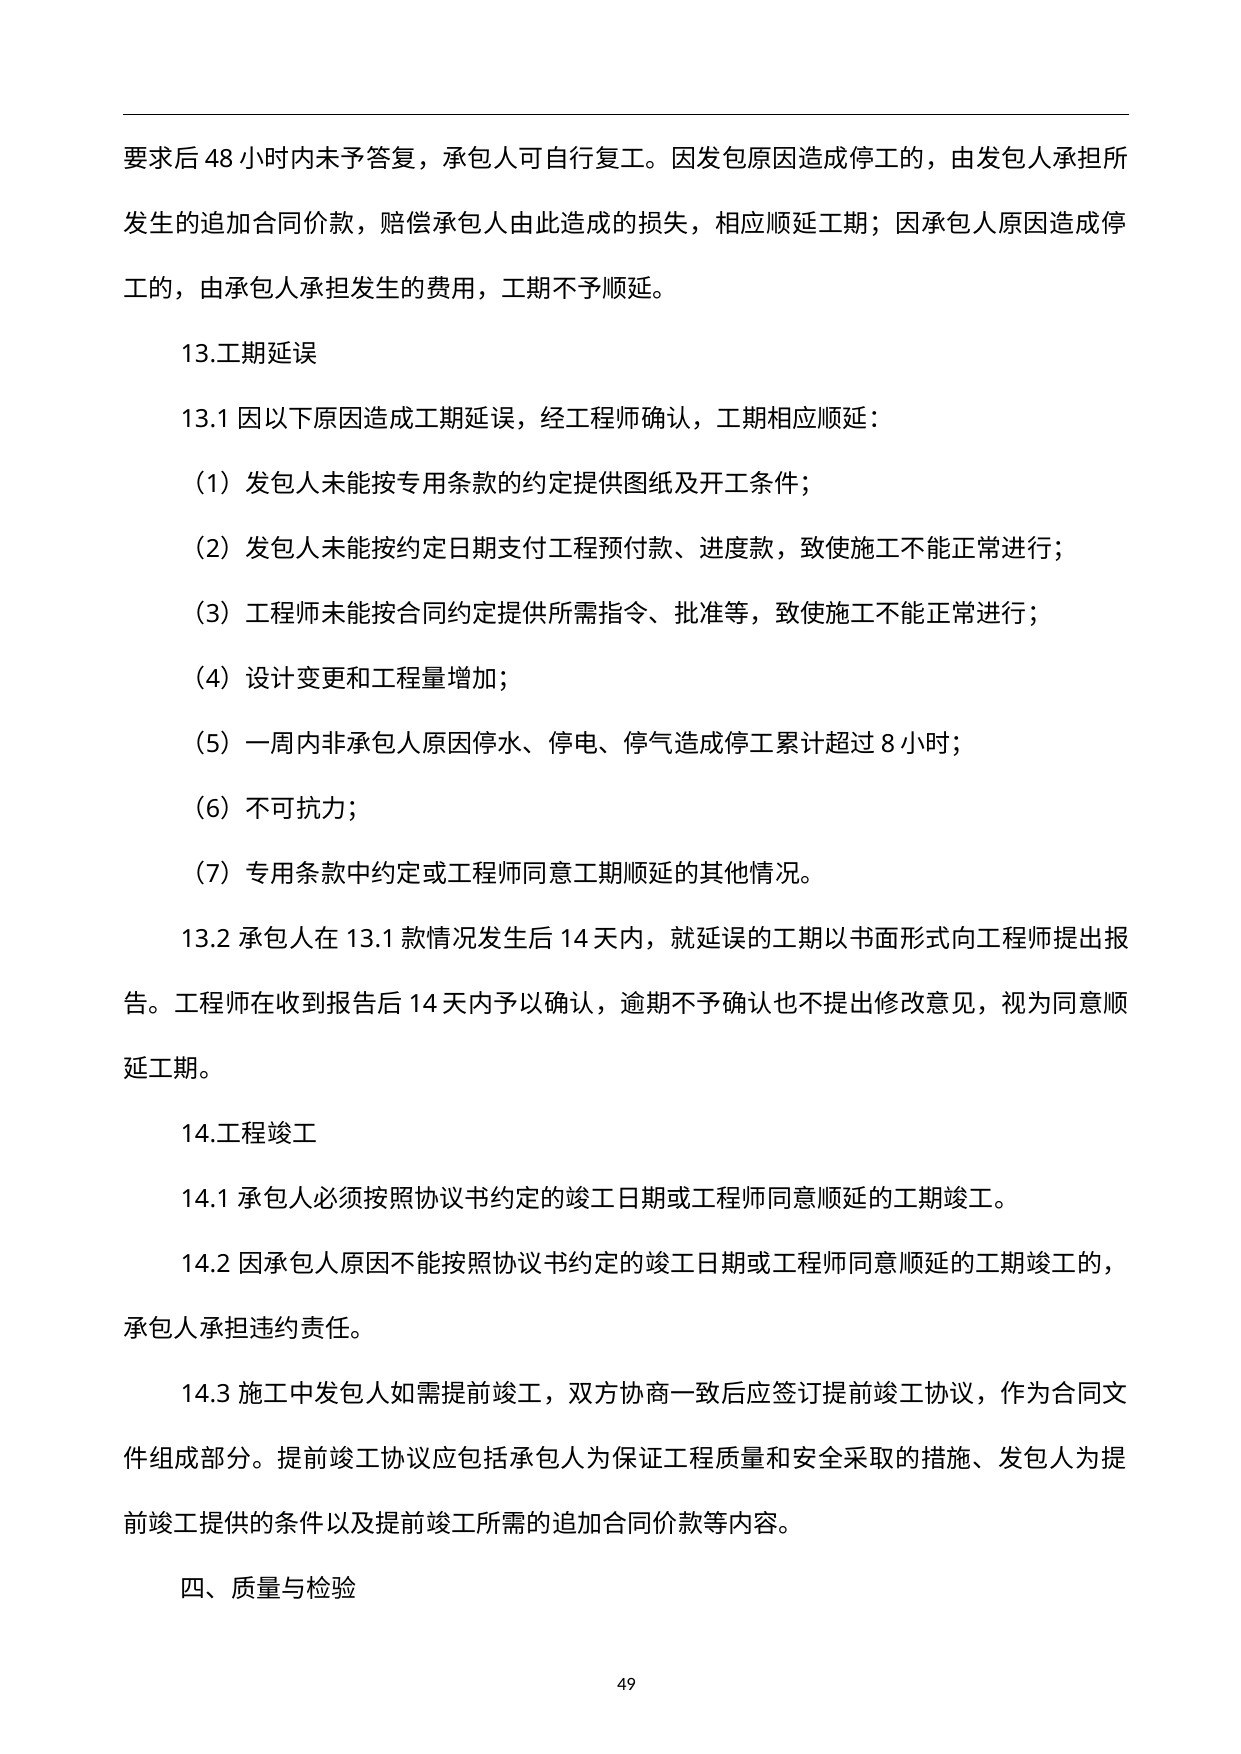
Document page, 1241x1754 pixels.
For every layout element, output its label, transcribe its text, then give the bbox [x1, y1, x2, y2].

text （5）一周内非承包人原因停水、停电、停气造成停工累计超过8小时； [123, 709, 1129, 774]
text 13.1 因以下原因造成工期延误，经工程师确认，工期相应顺延： [123, 384, 1129, 449]
text 13.工期延误 [123, 319, 1129, 384]
text 四、质量与检验 [123, 1554, 1129, 1619]
text 14.2 因承包人原因不能按照协议书约定的竣工日期或工程师同意顺延的工期竣工的，承包人承担违约责任。 [123, 1229, 1129, 1359]
text （2）发包人未能按约定日期支付工程预付款、进度款，致使施工不能正常进行； [123, 514, 1129, 579]
text 13.2 承包人在13.1款情况发生后14天内，就延误的工期以书面形式向工程师提出报告。工程师在收到报告后14天内予以确认，逾期不予确认也不提出修改意见，视为同意顺延工期。 [123, 904, 1129, 1099]
text （1）发包人未能按专用条款的约定提供图纸及开工条件； [123, 449, 1129, 514]
text （7）专用条款中约定或工程师同意工期顺延的其他情况。 [123, 839, 1129, 904]
text （3）工程师未能按合同约定提供所需指令、批准等，致使施工不能正常进行； [123, 579, 1129, 644]
text 14.1 承包人必须按照协议书约定的竣工日期或工程师同意顺延的工期竣工。 [123, 1164, 1129, 1229]
text （4）设计变更和工程量增加； [123, 644, 1129, 709]
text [123, 124, 1129, 319]
text 14.工程竣工 [123, 1099, 1129, 1164]
text 14.3 施工中发包人如需提前竣工，双方协商一致后应签订提前竣工协议，作为合同文件组成部分。提前竣工协议应包括承包人为保证工程质量和安全采取的措施、发包人为提前竣工提供的条件以及提前竣工所需的追加合同价款等内容。 [123, 1359, 1129, 1554]
text （6）不可抗力； [123, 774, 1129, 839]
